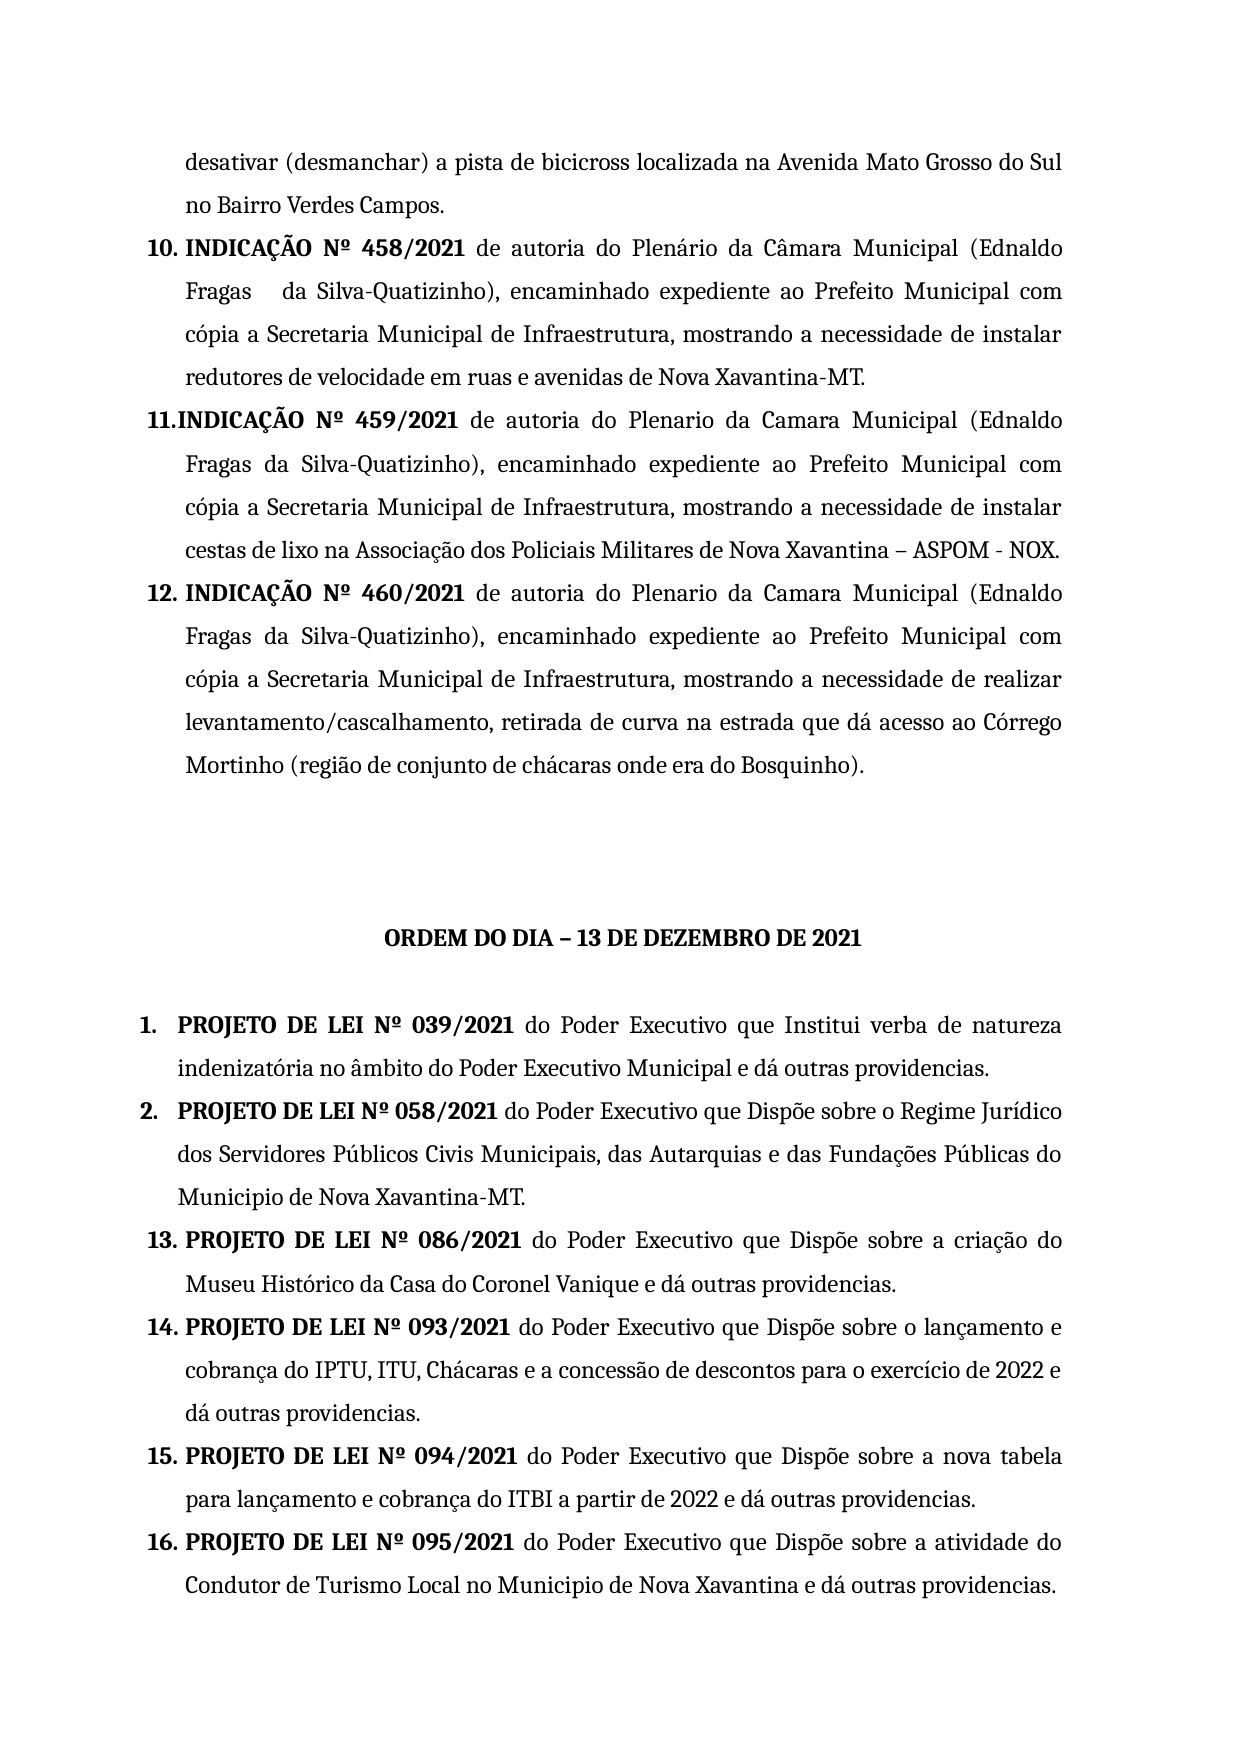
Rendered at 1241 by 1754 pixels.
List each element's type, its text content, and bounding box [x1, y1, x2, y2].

list PROJETO DE LEI Nº 039/2021 do Poder Executivo que Institui verba de natureza indenizatória no âmbito do Poder Executivo Municipal e dá outras providencias. [140, 1011, 1063, 1083]
list INDICAÇÃO Nº 460/2021 de autoria do Plenario da Camara Municipal (Ednaldo Fragas da Silva-Quatizinho), encaminhado expediente ao Prefeito Municipal com cópia a Secretaria Municipal de Infraestrutura, mostrando a necessidade de realizar levantamento/cascalhamento, retirada de curva na estrada que dá acesso ao Córrego Mortinho (região de conjunto de chácaras onde era do Bosquinho). [148, 579, 1063, 780]
list PROJETO DE LEI Nº 095/2021 do Poder Executivo que Dispõe sobre a atividade do Condutor de Turismo Local no Municipio de Nova Xavantina e dá outras providencias. [148, 1528, 1063, 1600]
list INDICAÇÃO Nº 458/2021 de autoria do Plenário da Câmara Municipal (Ednaldo Fragas da Silva-Quatizinho), encaminhado expediente ao Prefeito Municipal com cópia a Secretaria Municipal de Infraestrutura, mostrando a necessidade de instalar redutores de velocidade em ruas e avenidas de Nova Xavantina-MT. [148, 234, 1063, 392]
list PROJETO DE LEI Nº 093/2021 do Poder Executivo que Dispõe sobre o lançamento e cobrança do IPTU, ITU, Chácaras e a concessão de descontos para o exercício de 2022 e dá outras providencias. [148, 1313, 1063, 1428]
list PROJETO DE LEI Nº 058/2021 do Poder Executivo que Dispõe sobre o Regime Jurídico dos Servidores Públicos Civis Municipais, das Autarquias e das Fundações Públicas do Municipio de Nova Xavantina-MT. [140, 1097, 1063, 1212]
list PROJETO DE LEI Nº 094/2021 do Poder Executivo que Dispõe sobre a nova tabela para lançamento e cobrança do ITBI a partir de 2022 e dá outras providencias. [148, 1442, 1063, 1514]
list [148, 148, 1063, 219]
list ORDEM DO DIA – 13 DE DEZEMBRO DE 2021 [252, 924, 1063, 953]
list INDICAÇÃO Nº 459/2021 de autoria do Plenario da Camara Municipal (Ednaldo Fragas da Silva-Quatizinho), encaminhado expediente ao Prefeito Municipal com cópia a Secretaria Municipal de Infraestrutura, mostrando a necessidade de instalar cestas de lixo na Associação dos Policiais Militares de Nova Xavantina – ASPOM - NOX. [148, 406, 1063, 564]
list PROJETO DE LEI Nº 086/2021 do Poder Executivo que Dispõe sobre a criação do Museu Histórico da Casa do Coronel Vanique e dá outras providencias. [148, 1226, 1063, 1298]
